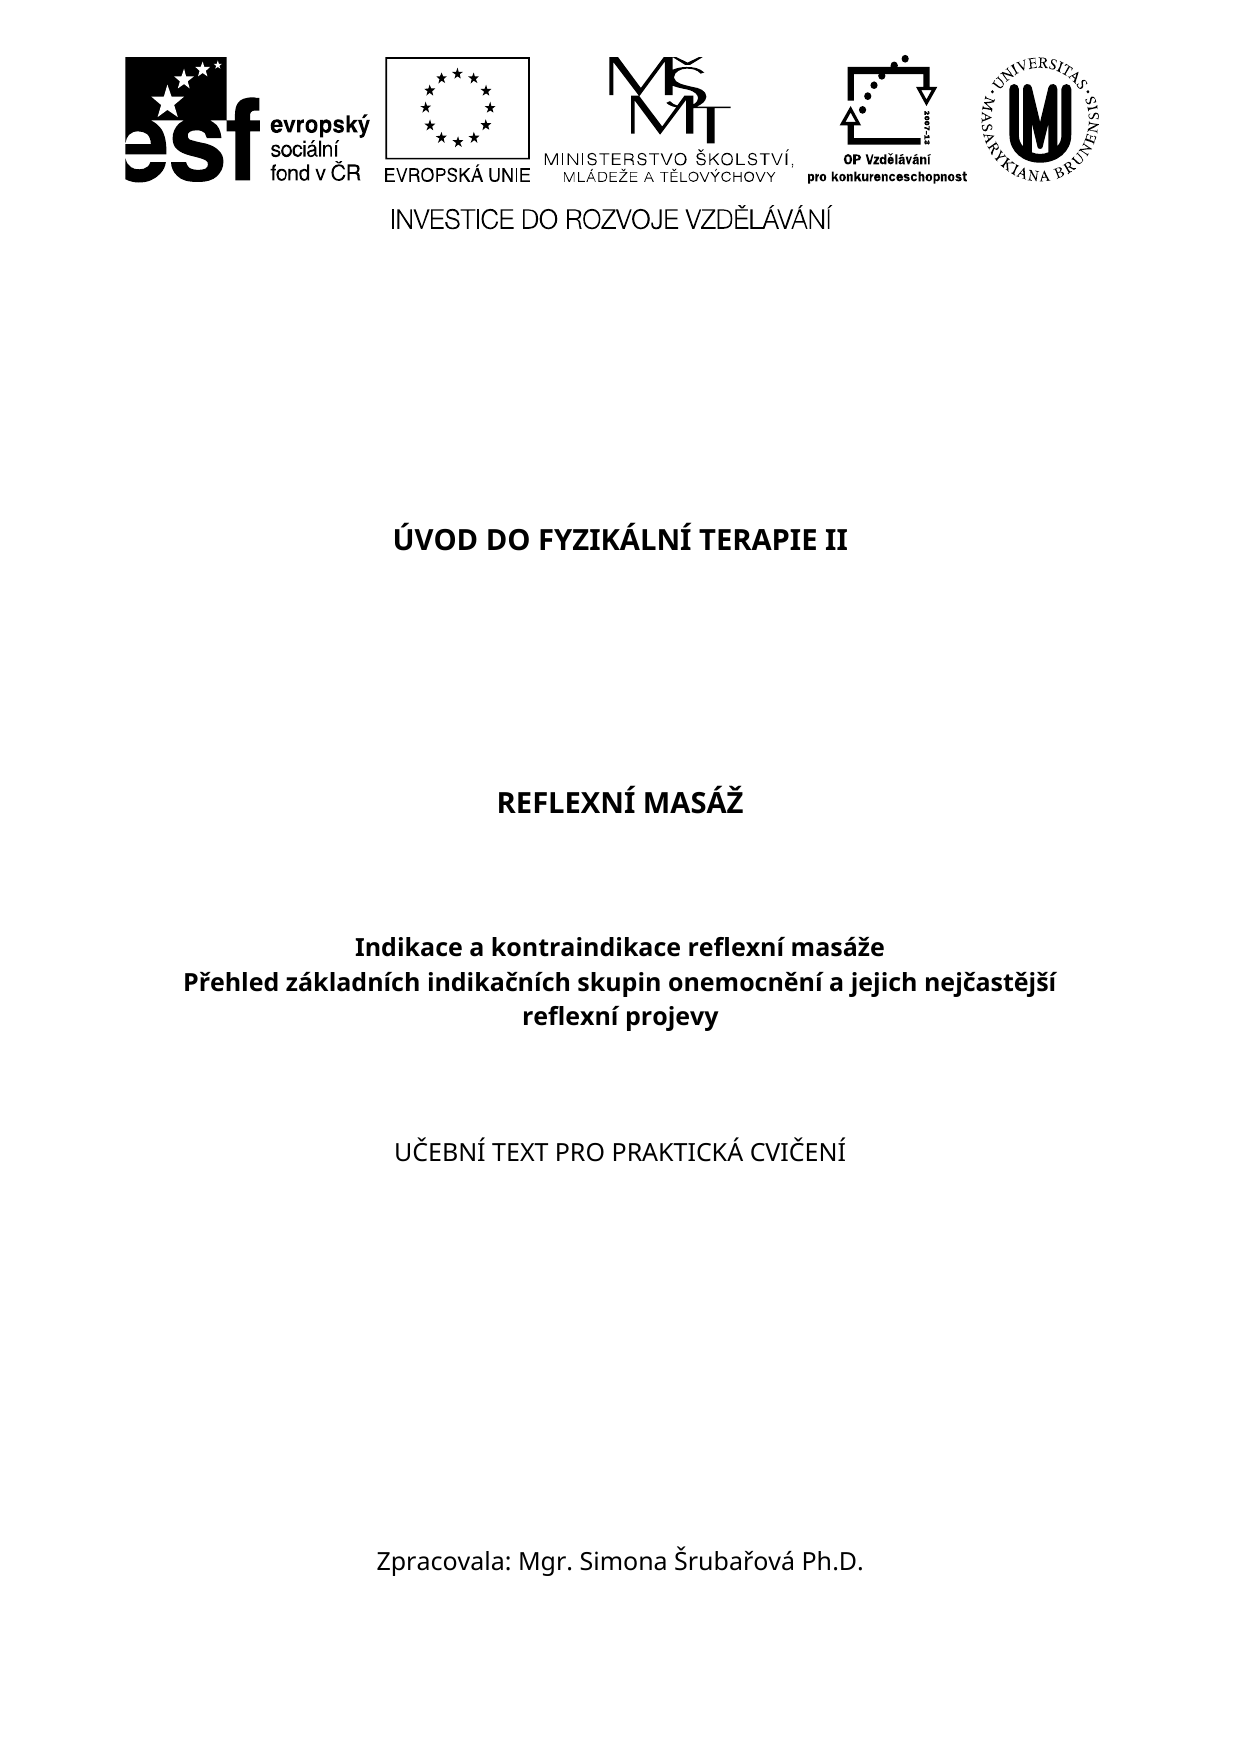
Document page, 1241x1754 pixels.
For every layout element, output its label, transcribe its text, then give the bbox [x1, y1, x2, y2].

text ÚVOD DO FYZIKÁLNÍ TERAPIE II [148, 519, 1093, 558]
subtitle REFLEXNÍ MASÁŽ [148, 782, 1093, 822]
text Indikace a kontraindikace reflexní masáže [148, 930, 1093, 964]
text Přehled základních indikačních skupin onemocnění a jejich nejčastější reflexní projevy [148, 964, 1093, 1032]
text UČEBNÍ TEXT PRO PRAKTICKÁ CVIČENÍ [148, 1134, 1093, 1168]
text Zpracovala: Mgr. Simona Šrubařová Ph.D. [148, 1543, 1093, 1577]
